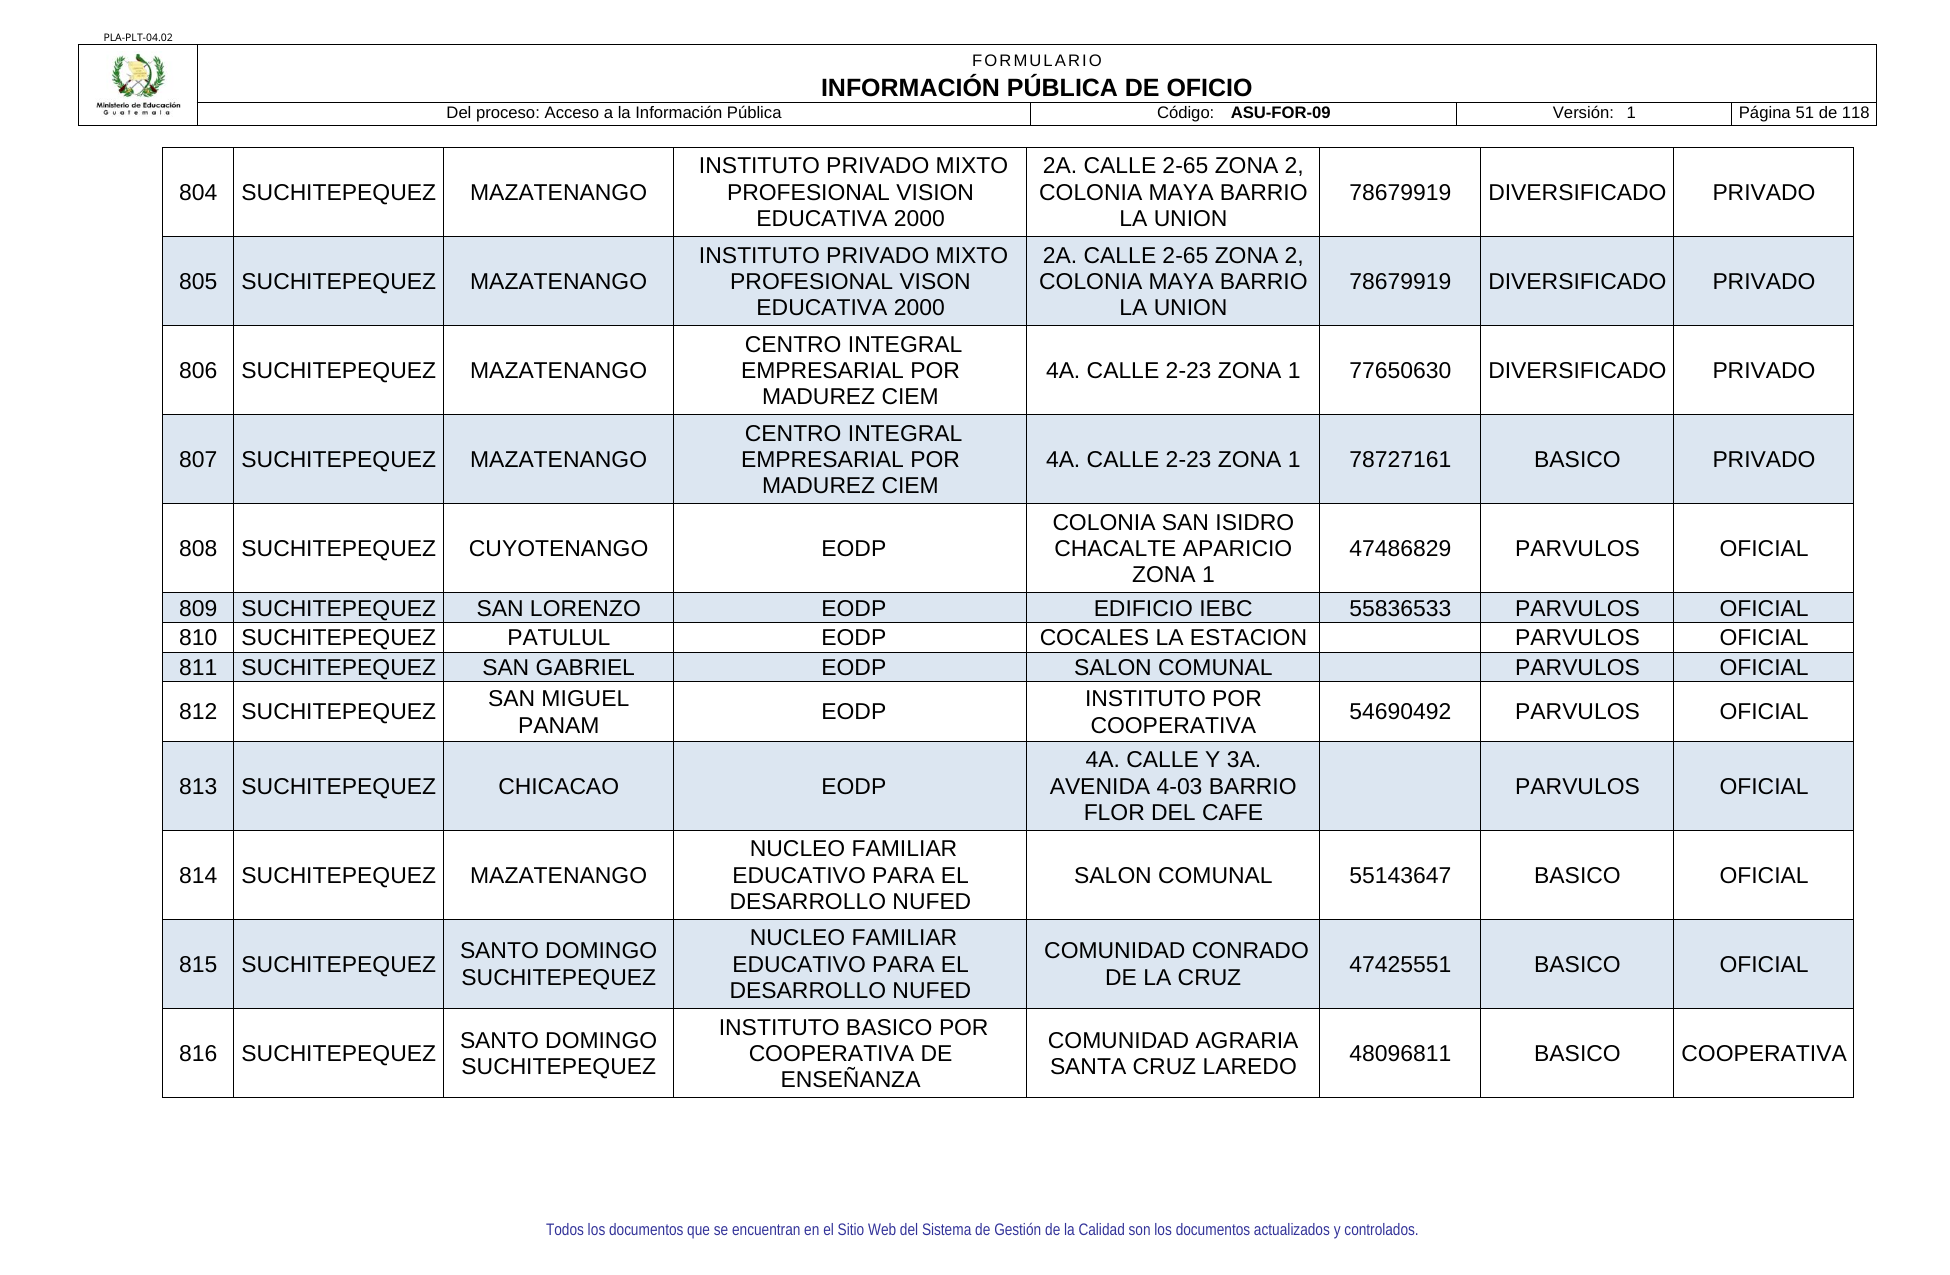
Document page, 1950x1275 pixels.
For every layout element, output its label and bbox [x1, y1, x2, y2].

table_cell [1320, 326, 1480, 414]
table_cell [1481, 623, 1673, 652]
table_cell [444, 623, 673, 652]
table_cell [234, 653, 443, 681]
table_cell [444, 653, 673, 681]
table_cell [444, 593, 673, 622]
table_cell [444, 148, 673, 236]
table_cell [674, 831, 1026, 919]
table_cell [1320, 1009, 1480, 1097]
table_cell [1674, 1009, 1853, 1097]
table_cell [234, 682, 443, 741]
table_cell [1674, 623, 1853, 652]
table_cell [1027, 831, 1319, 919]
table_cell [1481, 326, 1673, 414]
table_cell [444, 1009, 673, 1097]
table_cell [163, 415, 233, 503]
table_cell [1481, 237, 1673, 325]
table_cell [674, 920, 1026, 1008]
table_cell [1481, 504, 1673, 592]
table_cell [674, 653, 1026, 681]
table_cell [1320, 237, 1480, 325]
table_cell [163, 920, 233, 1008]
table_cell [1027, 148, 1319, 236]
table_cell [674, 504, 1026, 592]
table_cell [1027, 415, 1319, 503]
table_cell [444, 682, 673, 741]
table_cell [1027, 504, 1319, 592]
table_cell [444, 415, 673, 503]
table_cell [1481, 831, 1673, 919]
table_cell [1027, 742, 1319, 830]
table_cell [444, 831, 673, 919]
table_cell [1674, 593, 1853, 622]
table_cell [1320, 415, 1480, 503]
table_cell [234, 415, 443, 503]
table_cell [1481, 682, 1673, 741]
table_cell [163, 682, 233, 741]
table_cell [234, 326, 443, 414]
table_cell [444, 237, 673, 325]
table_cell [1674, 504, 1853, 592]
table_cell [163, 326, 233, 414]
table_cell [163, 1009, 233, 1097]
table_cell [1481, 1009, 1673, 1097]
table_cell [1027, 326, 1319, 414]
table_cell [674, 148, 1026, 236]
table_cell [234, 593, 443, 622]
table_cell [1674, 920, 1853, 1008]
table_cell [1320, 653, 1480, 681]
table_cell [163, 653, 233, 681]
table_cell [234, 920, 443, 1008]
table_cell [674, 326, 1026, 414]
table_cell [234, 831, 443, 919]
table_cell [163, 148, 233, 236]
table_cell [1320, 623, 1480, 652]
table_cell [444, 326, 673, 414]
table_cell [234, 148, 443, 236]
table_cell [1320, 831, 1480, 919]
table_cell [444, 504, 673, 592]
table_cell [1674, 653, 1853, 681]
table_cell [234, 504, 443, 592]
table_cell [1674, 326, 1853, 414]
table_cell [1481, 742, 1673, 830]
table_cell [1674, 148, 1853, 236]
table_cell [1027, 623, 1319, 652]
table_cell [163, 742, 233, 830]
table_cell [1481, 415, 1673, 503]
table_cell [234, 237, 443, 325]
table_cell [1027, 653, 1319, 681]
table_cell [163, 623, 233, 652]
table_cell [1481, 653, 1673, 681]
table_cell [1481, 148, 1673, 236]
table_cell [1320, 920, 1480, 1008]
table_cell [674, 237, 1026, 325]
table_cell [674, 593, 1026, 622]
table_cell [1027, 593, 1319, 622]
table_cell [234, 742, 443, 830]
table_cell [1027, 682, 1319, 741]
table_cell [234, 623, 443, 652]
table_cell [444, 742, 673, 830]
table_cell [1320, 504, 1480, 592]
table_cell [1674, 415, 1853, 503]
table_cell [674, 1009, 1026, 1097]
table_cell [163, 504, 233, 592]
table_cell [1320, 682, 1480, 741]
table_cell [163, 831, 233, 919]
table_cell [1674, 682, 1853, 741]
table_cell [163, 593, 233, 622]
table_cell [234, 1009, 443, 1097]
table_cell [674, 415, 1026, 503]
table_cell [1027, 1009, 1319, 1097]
picture [95, 51, 181, 117]
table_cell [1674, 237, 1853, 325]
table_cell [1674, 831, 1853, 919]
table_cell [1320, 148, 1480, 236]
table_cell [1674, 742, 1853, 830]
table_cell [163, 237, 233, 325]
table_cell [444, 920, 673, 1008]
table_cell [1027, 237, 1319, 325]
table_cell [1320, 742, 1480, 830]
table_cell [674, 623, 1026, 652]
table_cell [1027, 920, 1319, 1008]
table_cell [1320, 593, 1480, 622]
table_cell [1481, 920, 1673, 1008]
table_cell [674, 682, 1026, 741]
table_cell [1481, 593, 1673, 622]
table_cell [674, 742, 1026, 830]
